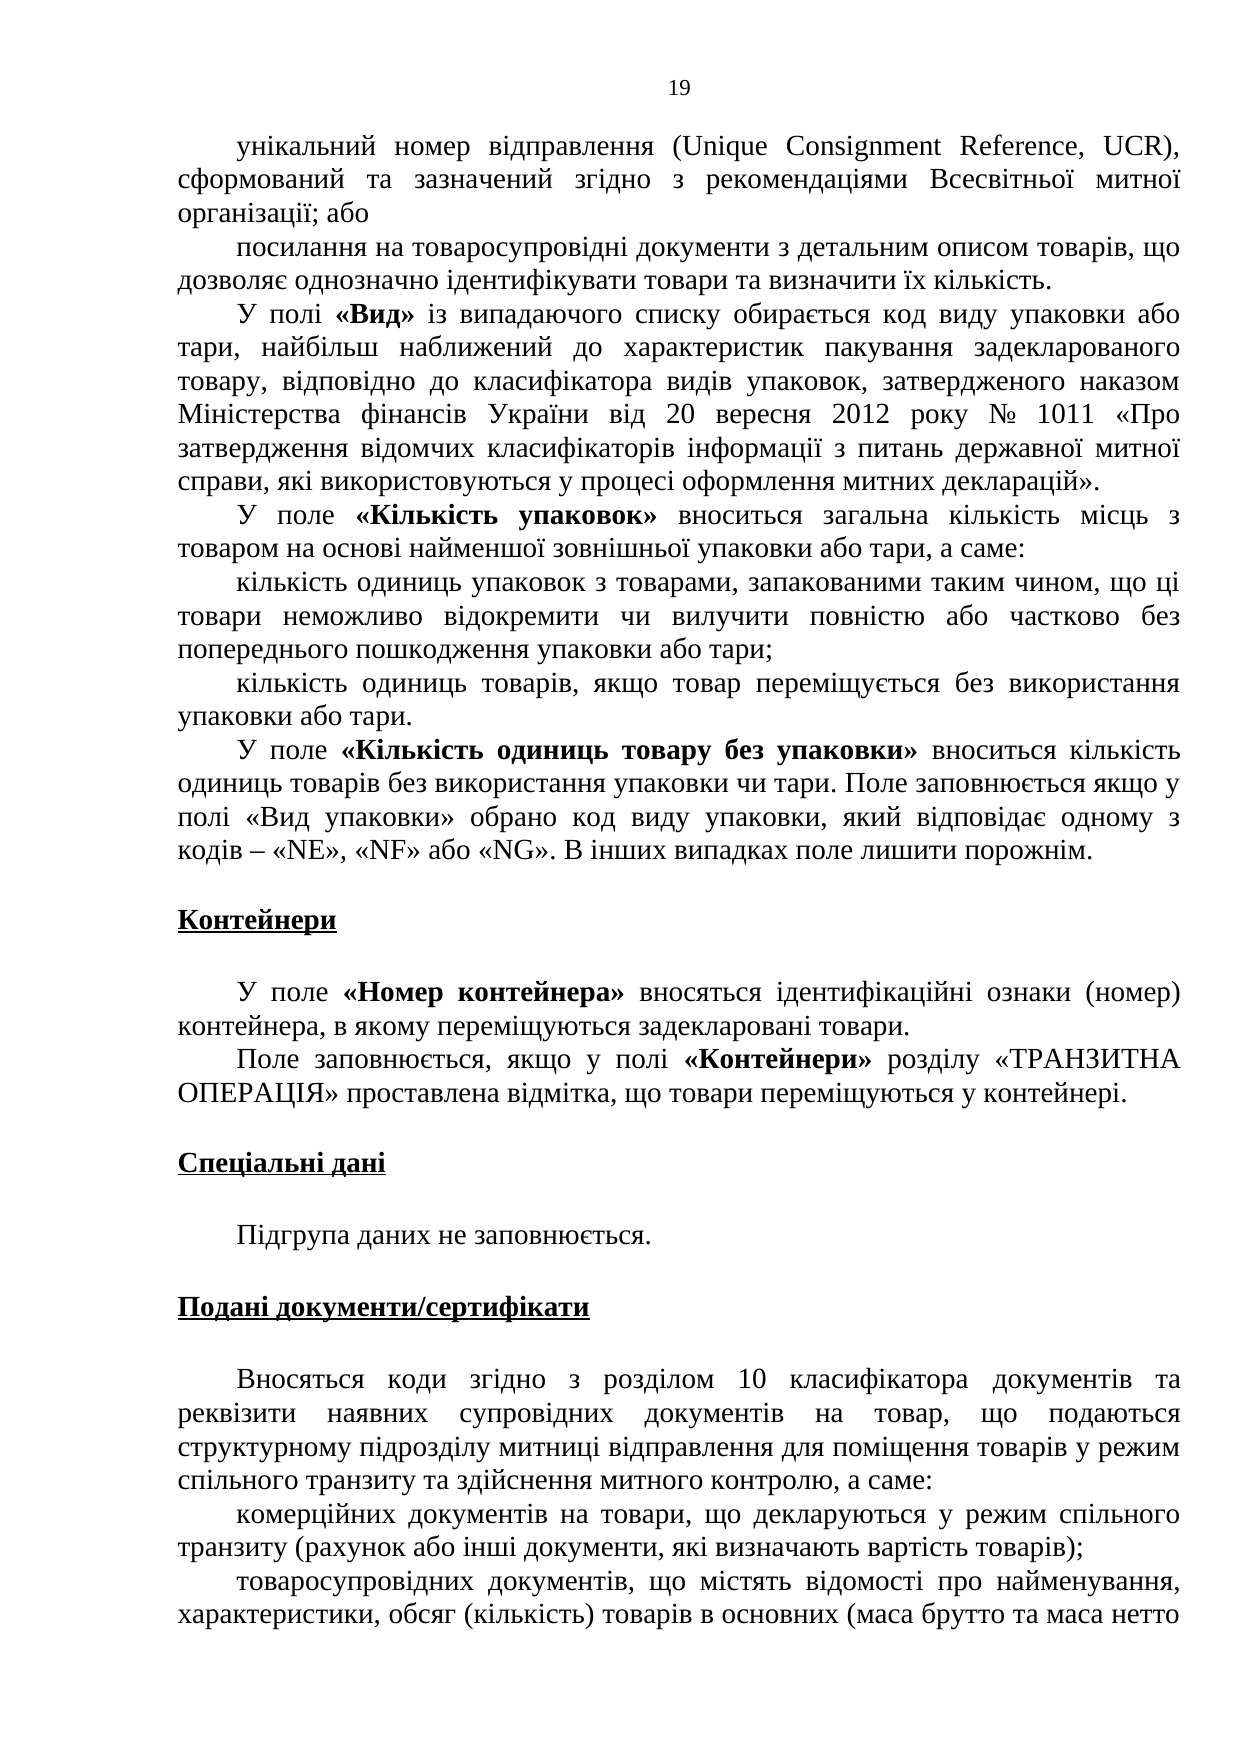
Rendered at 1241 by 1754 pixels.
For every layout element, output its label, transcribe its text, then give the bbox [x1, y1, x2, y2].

list посилання на товаросупровідні документи з детальним описом товарів, що дозволяє однозначно ідентифікувати товари та визначити їх кількість. [177, 229, 1181, 296]
list Спеціальні дані [177, 1145, 1181, 1178]
text У поле «Номер контейнера» вносяться ідентифікаційні ознаки (номер) контейнера, в якому переміщуються задекларовані товари. [177, 974, 1181, 1042]
list Підгрупа даних не заповнюється. [177, 1217, 1181, 1251]
list У поле «Кількість упаковок» вноситься загальна кількість місць з товаром на основі найменшої зовнішньої упаковки або тари, а саме: [177, 497, 1181, 564]
list Вносяться коди згідно з розділом 10 класифікатора документів та реквізити наявних супровідних документів на товар, що подаються структурному підрозділу митниці відправлення для поміщення товарів у режим спільного транзиту та здійснення митного контролю, а саме: [177, 1362, 1181, 1496]
list У полі «Вид» із випадаючого списку обирається код виду упаковки або тари, найбільш наближений до характеристик пакування задекларованого товару, відповідно до класифікатора видів упаковок, затвердженого наказом Міністерства фінансів України від 20 вересня 2012 року № 1011 «Про затвердження відомчих класифікаторів інформації з питань державної митної справи, які використовуються у процесі оформлення митних декларацій». [177, 296, 1181, 497]
list кількість одиниць упаковок з товарами, запакованими таким чином, що ці товари неможливо відокремити чи вилучити повністю або частково без попереднього пошкодження упаковки або тари; [177, 564, 1181, 665]
list унікальний номер відправлення (Unique Consignment Reference, UCR), сформований та зазначений згідно з рекомендаціями Всесвітньої митної організації; або [177, 128, 1181, 229]
text У поле «Кількість одиниць товару без упаковки» вноситься кількість одиниць товарів без використання упаковки чи тари. Поле заповнюється якщо у полі «Вид упаковки» обрано код виду упаковки, який відповідає одному з кодів – «NE», «NF» або «NG». В інших випадках поле лишити порожнім. [177, 732, 1181, 866]
list комерційних документів на товари, що декларуються у режим спільного транзиту (рахунок або інші документи, які визначають вартість товарів); [177, 1496, 1181, 1563]
list Подані документи/сертифікати [177, 1289, 1181, 1323]
list Контейнери [177, 902, 1181, 936]
list кількість одиниць товарів, якщо товар переміщується без використання упаковки або тари. [177, 665, 1181, 732]
text Поле заповнюється, якщо у полі «Контейнери» розділу «ТРАНЗИТНА ОПЕРАЦІЯ» проставлена відмітка, що товари переміщуються у контейнері. [177, 1042, 1181, 1109]
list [177, 1563, 1181, 1630]
